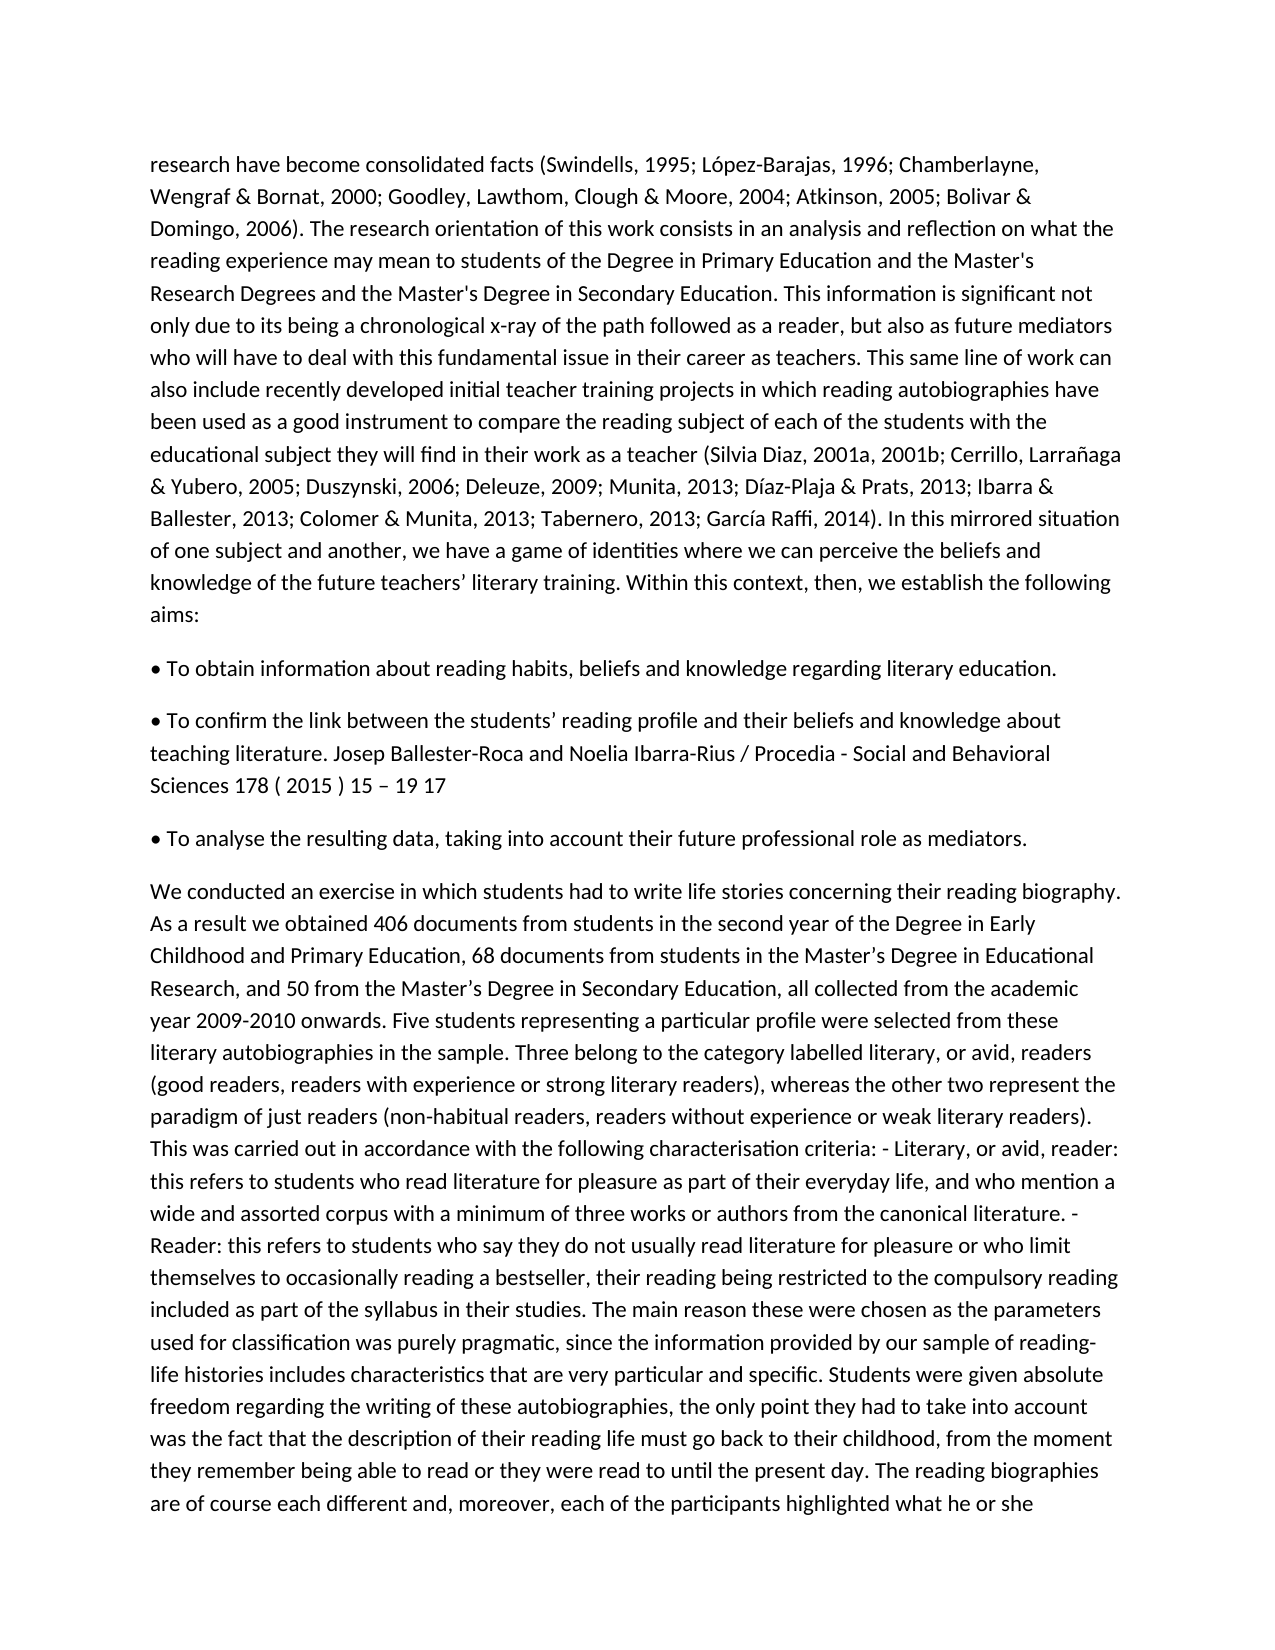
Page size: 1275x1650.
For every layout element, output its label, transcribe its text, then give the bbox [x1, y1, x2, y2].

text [150, 150, 1125, 629]
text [150, 877, 1125, 1517]
text • To confirm the link between the students’ reading profile and their beliefs and knowledge about teaching literature. Josep Ballester-Roca and Noelia Ibarra-Rius / Procedia - Social and Behavioral Sciences 178 ( 2015 ) 15 – 19 17 [150, 707, 1125, 799]
text • To obtain information about reading habits, beliefs and knowledge regarding literary education. [150, 654, 1125, 682]
text • To analyse the resulting data, taking into account their future professional role as mediators. [150, 824, 1125, 852]
